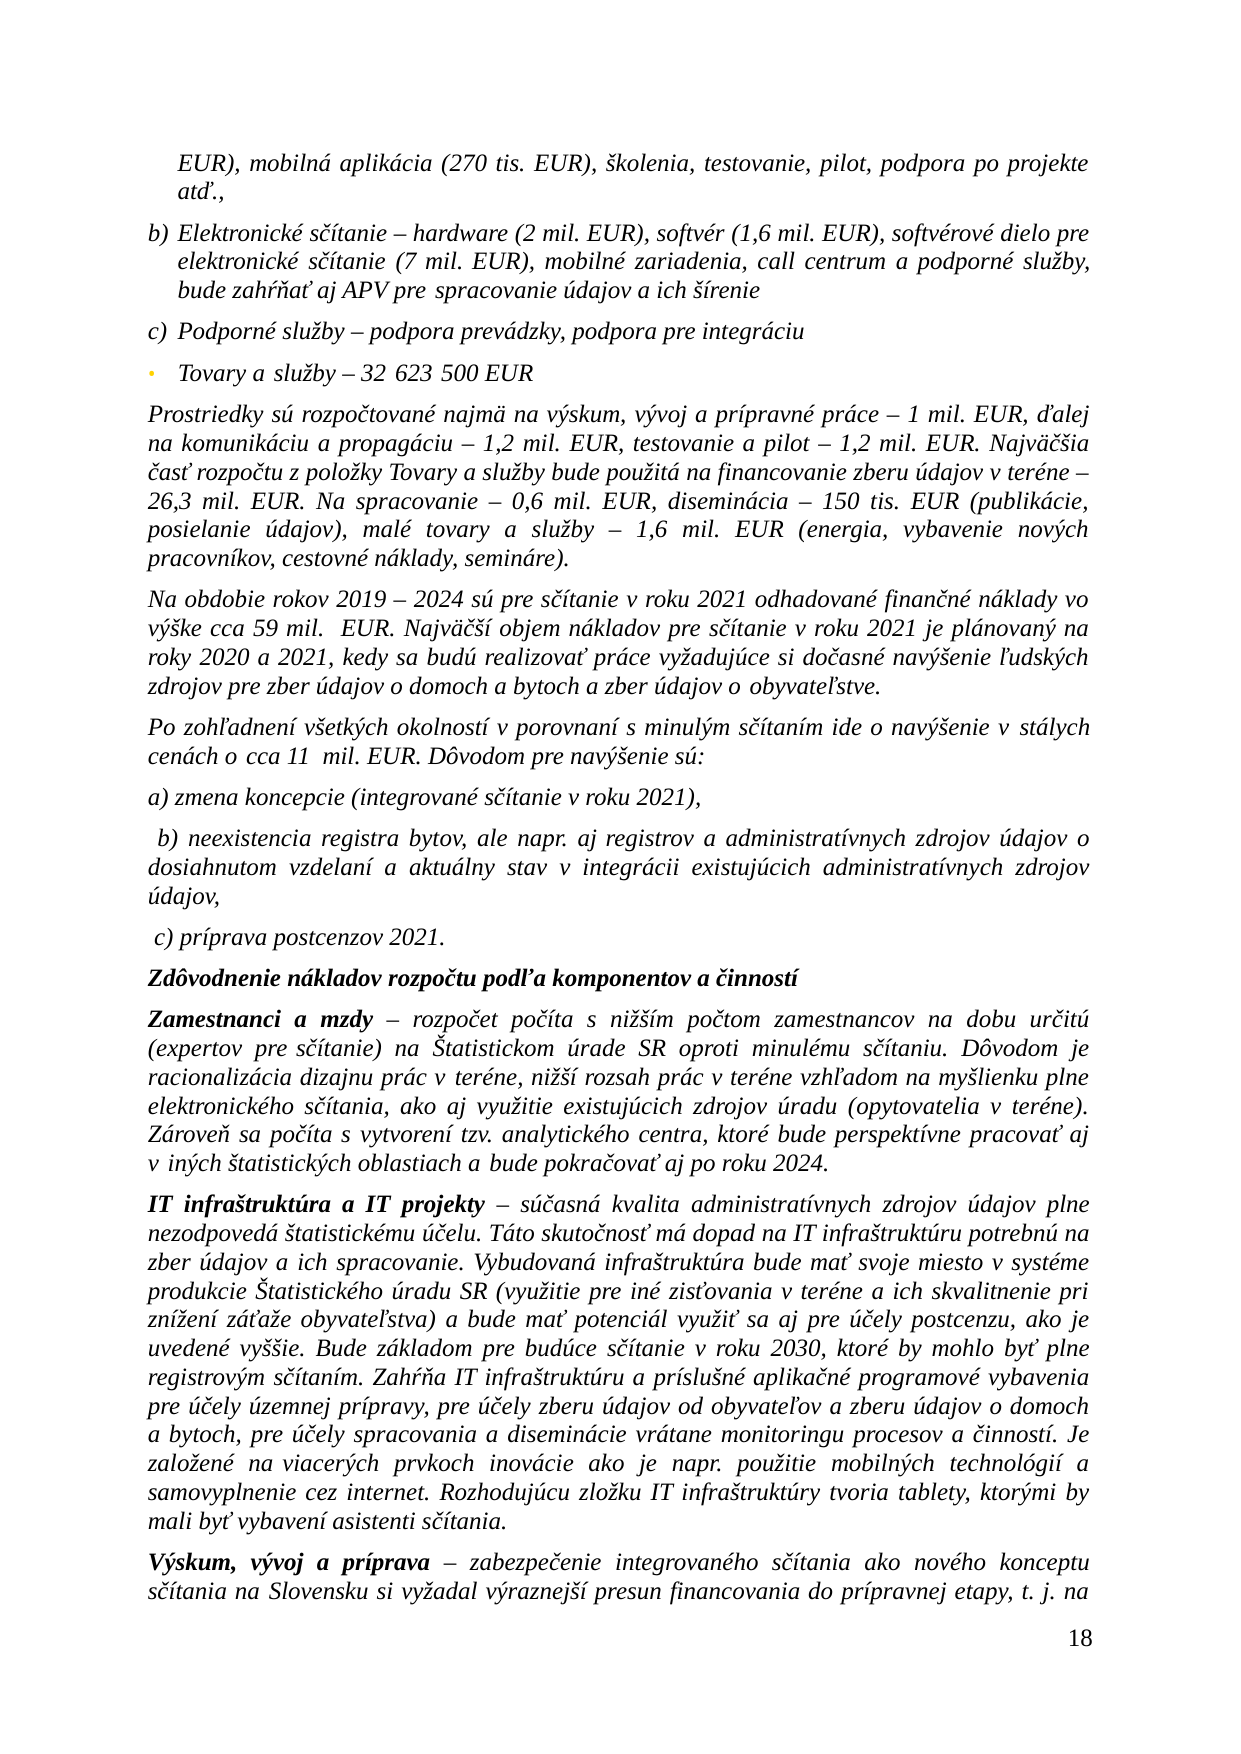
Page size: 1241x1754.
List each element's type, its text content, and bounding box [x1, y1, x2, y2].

text b) neexistencia registra bytov, ale napr. aj registrov a administratívnych zdrojov údajov o dosiahnutom vzdelaní a aktuálny stav v integrácii existujúcich administratívnych zdrojov údajov, [148, 823, 1093, 909]
text Prostriedky sú rozpočtované najmä na výskum, vývoj a prípravné práce – 1 mil. EUR, ďalej na komunikáciu a propagáciu – 1,2 mil. EUR, testovanie a pilot – 1,2 mil. EUR. Najväčšia časť rozpočtu z položky Tovary a služby bude použitá na financovanie zberu údajov v teréne – 26,3 mil. EUR. Na spracovanie – 0,6 mil. EUR, diseminácia – 150 tis. EUR (publikácie, posielanie údajov), malé tovary a služby – 1,6 mil. EUR (energia, vybavenie nových pracovníkov, cestovné náklady, semináre). [148, 399, 1093, 572]
text IT infraštruktúra a IT projekty – súčasná kvalita administratívnych zdrojov údajov plne nezodpovedá štatistickému účelu. Táto skutočnosť má dopad na IT infraštruktúru potrebnú na zber údajov a ich spracovanie. Vybudovaná infraštruktúra bude mať svoje miesto v systéme produkcie Štatistického úradu SR (využitie pre iné zisťovania v teréne a ich skvalitnenie pri znížení záťaže obyvateľstva) a bude mať potenciál využiť sa aj pre účely postcenzu, ako je uvedené vyššie. Bude základom pre budúce sčítanie v roku 2030, ktoré by mohlo byť plne registrovým sčítaním. Zahŕňa IT infraštruktúru a príslušné aplikačné programové vybavenia pre účely územnej prípravy, pre účely zberu údajov od obyvateľov a zberu údajov o domoch a bytoch, pre účely spracovania a diseminácie vrátane monitoringu procesov a činností. Je založené na viacerých prvkoch inovácie ako je napr. použitie mobilných technológií a samovyplnenie cez internet. Rozhodujúcu zložku IT infraštruktúry tvoria tablety, ktorými by mali byť vybavení asistenti sčítania. [148, 1189, 1093, 1534]
text Na obdobie rokov 2019 – 2024 sú pre sčítanie v roku 2021 odhadované finančné náklady vo výške cca 59 mil. EUR. Najväčší objem nákladov pre sčítanie v roku 2021 je plánovaný na roky 2020 a 2021, kedy sa budú realizovať práce vyžadujúce si dočasné navýšenie ľudských zdrojov pre zber údajov o domoch a bytoch a zber údajov o obyvateľstve. [148, 584, 1093, 699]
text c) príprava postcenzov 2021. [148, 922, 1093, 951]
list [148, 148, 1093, 205]
list Podporné služby – podpora prevádzky, podpora pre integráciu [148, 316, 1093, 345]
text Zamestnanci a mzdy – rozpočet počíta s nižším počtom zamestnancov na dobu určitú (expertov pre sčítanie) na Štatistickom úrade SR oproti minulému sčítaniu. Dôvodom je racionalizácia dizajnu prác v teréne, nižší rozsah prác v teréne vzhľadom na myšlienku plne elektronického sčítania, ako aj využitie existujúcich zdrojov úradu (opytovatelia v teréne). Zároveň sa počíta s vytvorení tzv. analytického centra, ktoré bude perspektívne pracovať aj v iných štatistických oblastiach a bude pokračovať aj po roku 2024. [148, 1004, 1093, 1177]
list Tovary a služby – 32 623 500 EUR [148, 358, 1093, 387]
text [148, 1547, 1093, 1604]
text Zdôvodnenie nákladov rozpočtu podľa komponentov a činností [148, 963, 1093, 992]
text a) zmena koncepcie (integrované sčítanie v roku 2021), [148, 782, 1093, 811]
text Po zohľadnení všetkých okolností v porovnaní s minulým sčítaním ide o navýšenie v stálych cenách o cca 11 mil. EUR. Dôvodom pre navýšenie sú: [148, 712, 1093, 769]
list Elektronické sčítanie – hardware (2 mil. EUR), softvér (1,6 mil. EUR), softvérové dielo pre elektronické sčítanie (7 mil. EUR), mobilné zariadenia, call centrum a podporné služby, bude zahŕňať aj APV pre spracovanie údajov a ich šírenie [148, 218, 1093, 304]
